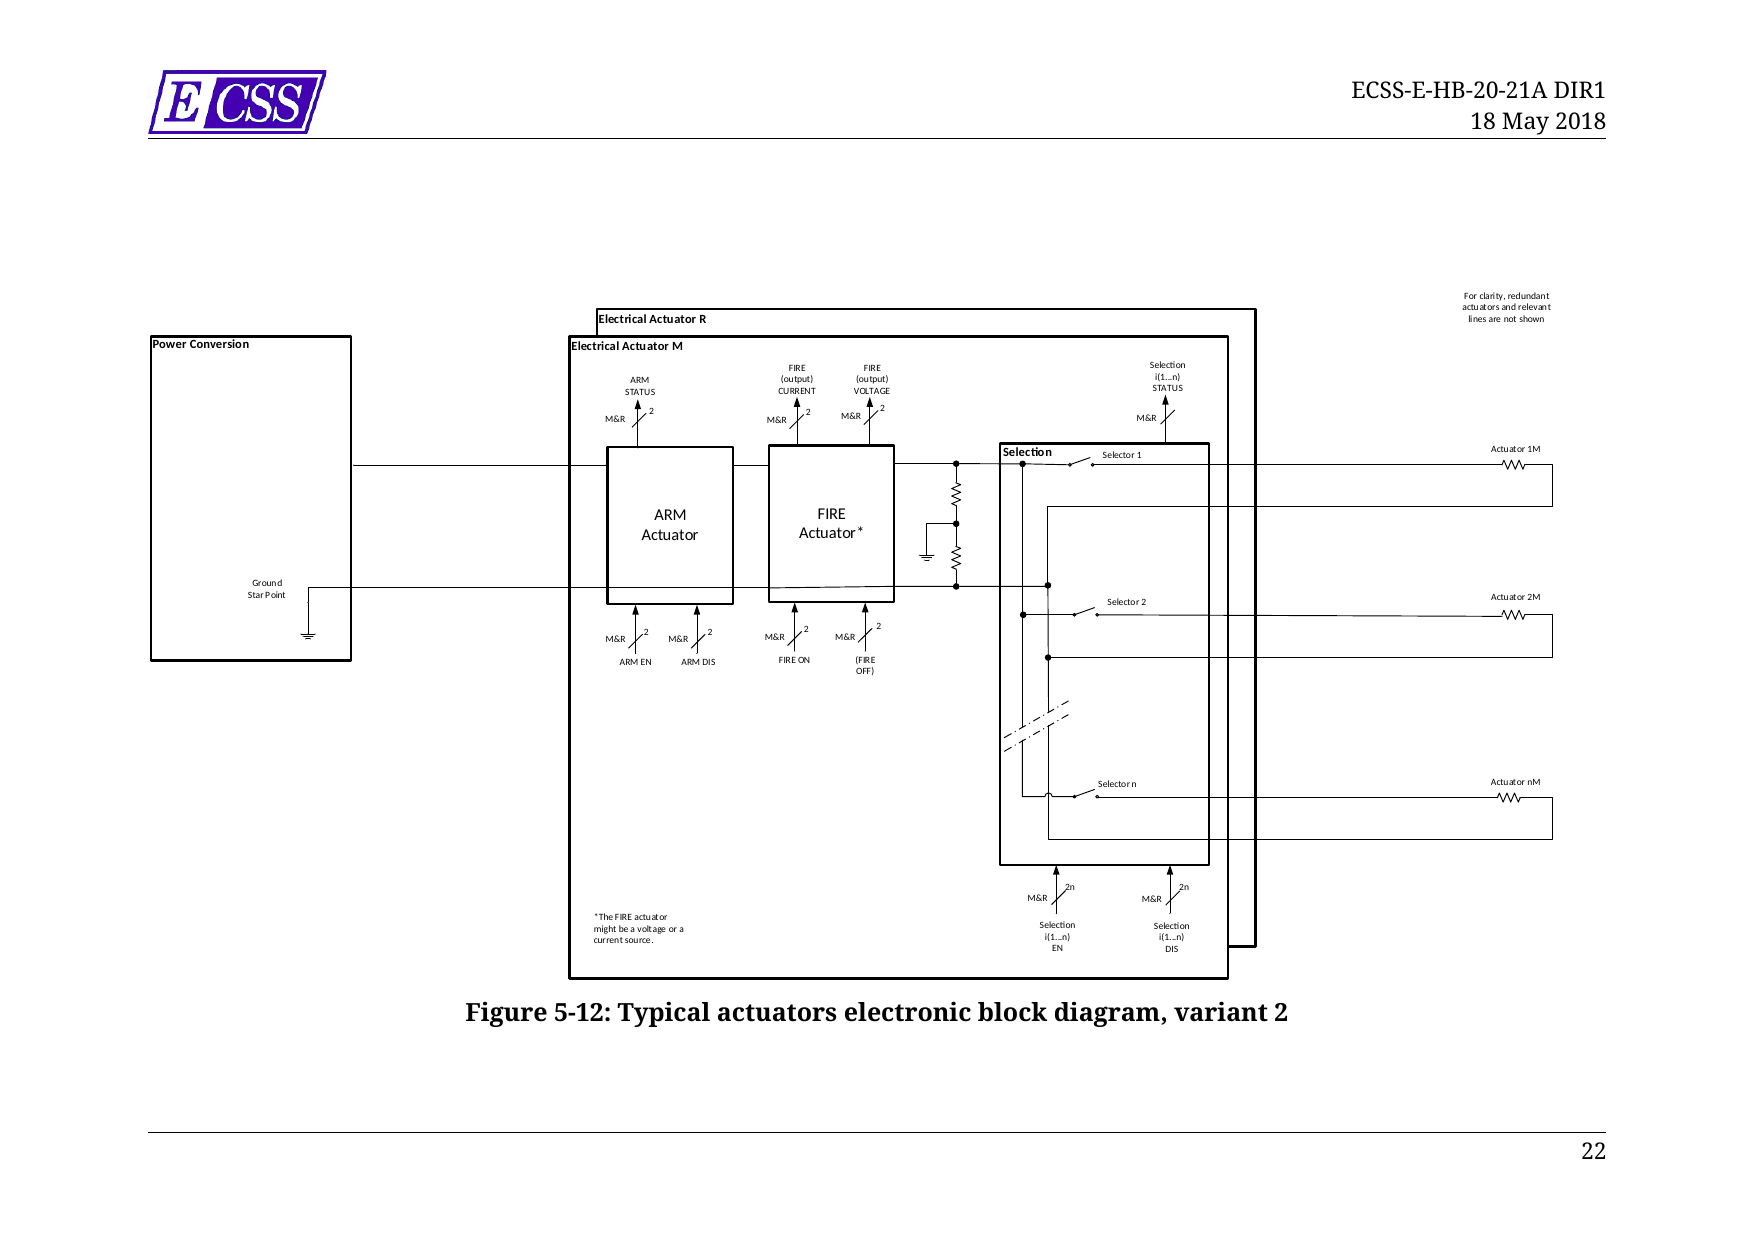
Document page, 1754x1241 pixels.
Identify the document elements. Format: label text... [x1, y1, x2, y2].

picture [148, 70, 327, 134]
